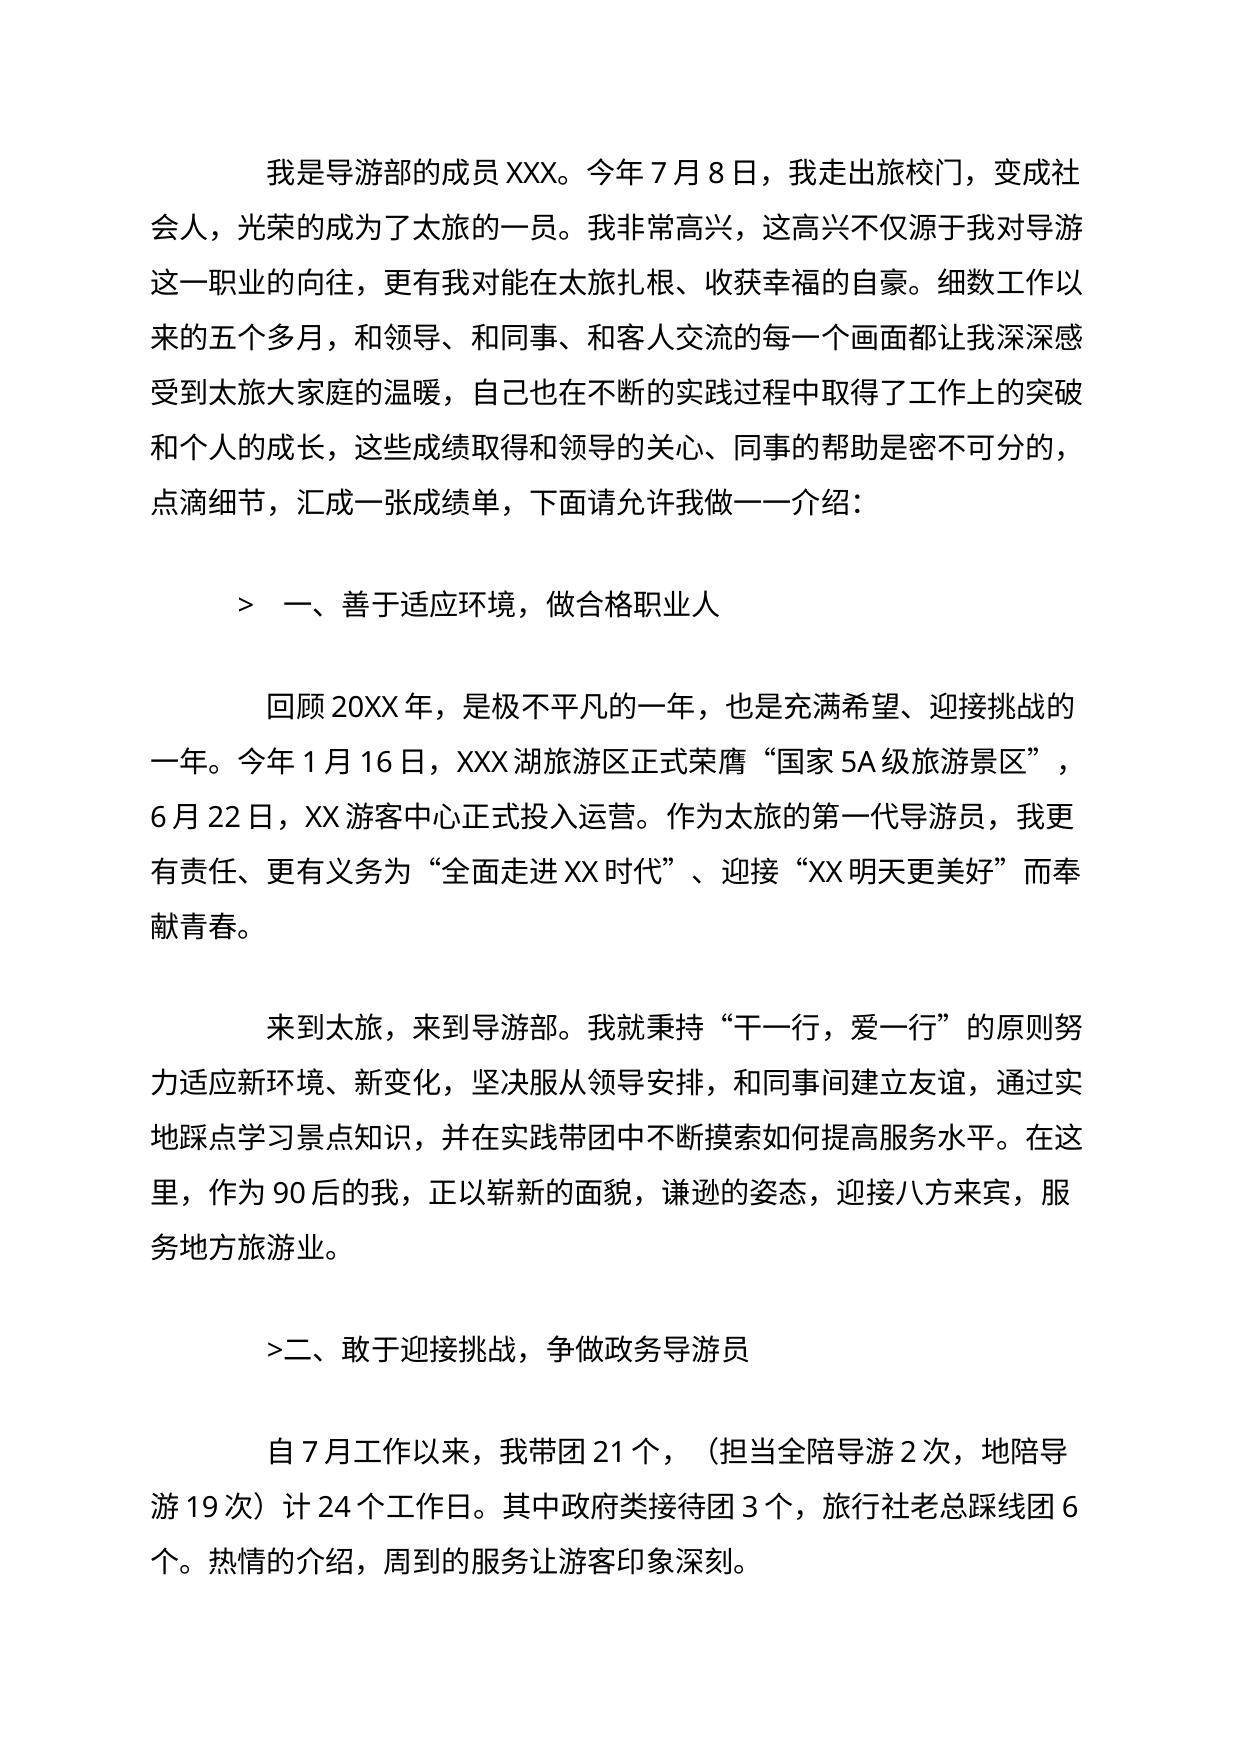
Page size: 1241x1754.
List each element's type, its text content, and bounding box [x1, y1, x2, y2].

text >二、敢于迎接挑战，争做政务导游员 [150, 1326, 1090, 1369]
text 回顾20XX年，是极不平凡的一年，也是充满希望、迎接挑战的一年。今年1月16日，XXX湖旅游区正式荣膺“国家5A级旅游景区”，6月22日，XX游客中心正式投入运营。作为太旅的第一代导游员，我更有责任、更有义务为“全面走进XX时代”、迎接“XX明天更美好”而奉献青春。 [150, 683, 1090, 946]
text 来到太旅，来到导游部。我就秉持“干一行，爱一行”的原则努力适应新环境、新变化，坚决服从领导安排，和同事间建立友谊，通过实地踩点学习景点知识，并在实践带团中不断摸索如何提高服务水平。在这里，作为90后的我，正以崭新的面貌，谦逊的姿态，迎接八方来宾，服务地方旅游业。 [150, 1005, 1090, 1267]
text 我是导游部的成员XXX。今年7月8日，我走出旅校门，变成社会人，光荣的成为了太旅的一员。我非常高兴，这高兴不仅源于我对导游这一职业的向往，更有我对能在太旅扎根、收获幸福的自豪。细数工作以来的五个多月，和领导、和同事、和客人交流的每一个画面都让我深深感受到太旅大家庭的温暖，自己也在不断的实践过程中取得了工作上的突破和个人的成长，这些成绩取得和领导的关心、同事的帮助是密不可分的，点滴细节，汇成一张成绩单，下面请允许我做一一介绍： [150, 150, 1090, 522]
text > 一、善于适应环境，做合格职业人 [150, 581, 1090, 624]
text 自7月工作以来，我带团21个，（担当全陪导游2次，地陪导游19次）计24个工作日。其中政府类接待团3个，旅行社老总踩线团6个。热情的介绍，周到的服务让游客印象深刻。 [150, 1428, 1090, 1581]
